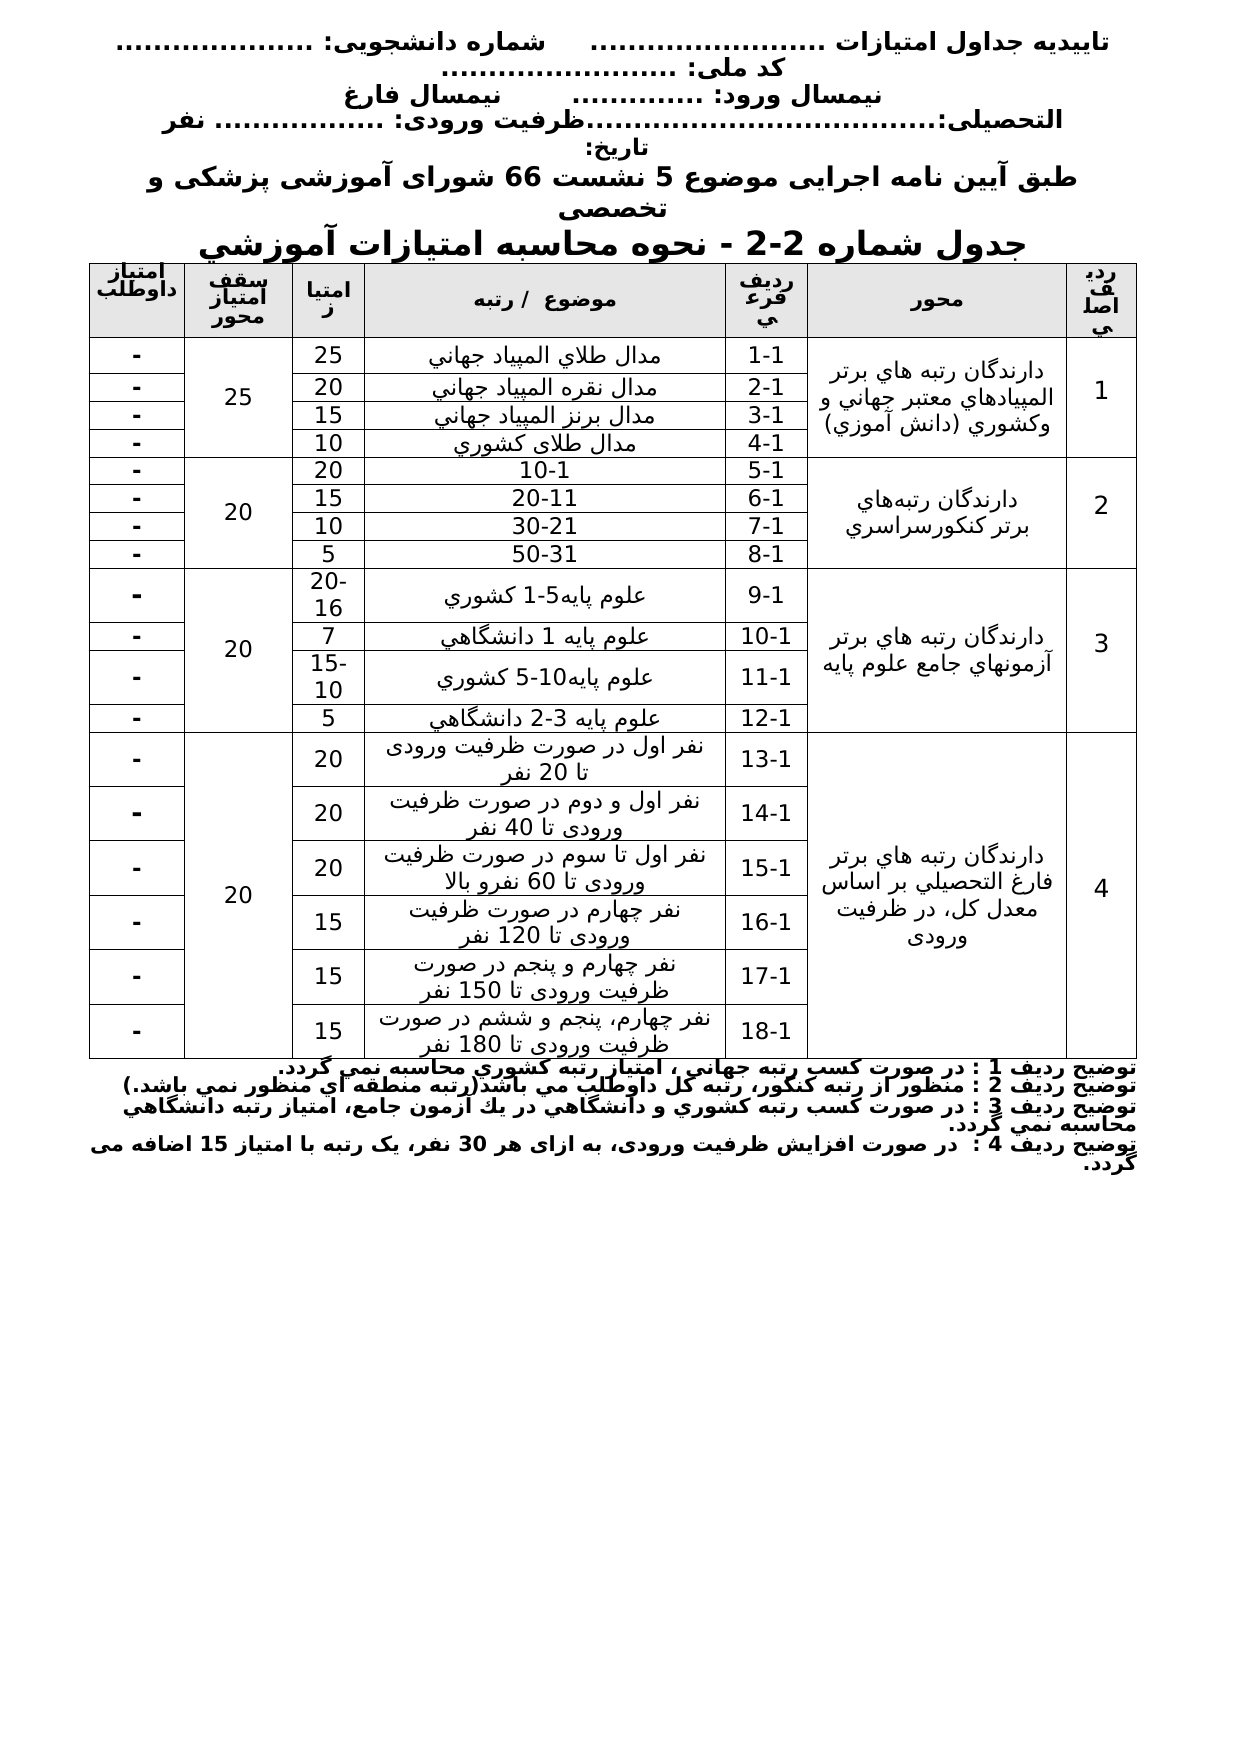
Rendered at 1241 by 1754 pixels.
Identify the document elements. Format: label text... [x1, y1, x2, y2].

table_cell علوم پايه 3-2 دانشگاهي [365, 705, 725, 732]
table_cell 1-1 [726, 338, 807, 373]
table_cell - [90, 787, 184, 840]
table_header سقف امتياز محور [185, 264, 292, 337]
table_cell 20 [185, 569, 292, 732]
table_cell 20 [293, 787, 364, 840]
table_cell 11-1 [726, 651, 807, 704]
table_cell مدال نقره المپياد جهاني [365, 374, 725, 401]
table_cell 20 [185, 733, 292, 1058]
table_cell 7 [293, 623, 364, 649]
table_cell - [90, 513, 184, 540]
text توضيح رديف 3 : در صورت كسب رتبه كشوري و دانشگاهي در يك آزمون جامع، امتياز رتبه دانشگاهي محاسبه نمي گردد. توضيح رديف 4 : در صورت افزایش ظرفیت ورودی، به ازای هر 30 نفر، یک رتبه با امتیاز 15 اضافه می گردد. [89, 1098, 1137, 1176]
table_cell 16-1 [726, 896, 807, 949]
table_cell - [90, 733, 184, 786]
table_cell - [90, 485, 184, 512]
table_cell 6-1 [726, 485, 807, 512]
table_cell 20 [293, 458, 364, 484]
table_cell 5-1 [726, 458, 807, 484]
table_cell - [90, 950, 184, 1003]
text تاییدیه جداول امتیازات ......................... شماره دانشجویی: ..................... کد ملی: ......................... [89, 29, 1137, 82]
table_header امتیاز داوطلب [90, 264, 184, 337]
table_cell علوم پايه 1 دانشگاهي [365, 623, 725, 649]
table_cell - [90, 458, 184, 484]
table_cell - [90, 430, 184, 457]
table_cell - [90, 623, 184, 649]
table_cell - [90, 651, 184, 704]
table_cell 4 [1067, 733, 1136, 1058]
table_header رديف فرعي [726, 264, 807, 337]
table_header رديف اصلي [1067, 264, 1136, 337]
table_header محور [808, 264, 1066, 337]
table_cell 1 [1067, 338, 1136, 457]
table_cell 20 [293, 841, 364, 895]
text جدول شماره 2-2 - نحوه محاسبه امتيازات آموزشي [89, 224, 1137, 263]
table_cell 20 [293, 374, 364, 401]
table_cell - [90, 402, 184, 428]
table_cell 15 [293, 950, 364, 1003]
text نیمسال ورود: .............. نیمسال فارغ التحصیلی:.....................................ظرفیت ورودی: .................. نفر [89, 82, 1137, 134]
text تاریخ: [89, 134, 1137, 161]
table_cell دارندگان رتبه هاي برتر المپيادهاي معتبر جهاني و وكشوري (دانش آموزي) [808, 338, 1066, 457]
table_cell - [90, 374, 184, 401]
table_cell 20 [293, 733, 364, 786]
table_cell علوم پايه5-1 كشوري [365, 569, 725, 622]
table_cell دارندگان رتبه هاي برتر آزمونهاي جامع علوم پايه [808, 569, 1066, 732]
table_cell 14-1 [726, 787, 807, 840]
table_cell 15 [293, 896, 364, 949]
table_cell 15 [293, 1005, 364, 1058]
table_cell 30-21 [365, 513, 725, 540]
table_cell - [90, 896, 184, 949]
table_cell 18-1 [726, 1005, 807, 1058]
table_cell 12-1 [726, 705, 807, 732]
table_cell 15-1 [726, 841, 807, 895]
table_cell 15-10 [293, 651, 364, 704]
table_cell 10 [293, 513, 364, 540]
table_cell 8-1 [726, 541, 807, 567]
table_header موضوع / رتبه [365, 264, 725, 337]
table_cell 25 [293, 338, 364, 373]
table_cell 5 [293, 705, 364, 732]
table_cell 7-1 [726, 513, 807, 540]
table_cell نفر چهارم در صورت ظرفیت ورودی تا 120 نفر [365, 896, 725, 949]
table_cell نفر اول تا سوم در صورت ظرفیت ورودی تا 60 نفرو بالا [365, 841, 725, 895]
table_cell 20-16 [293, 569, 364, 622]
text طبق آیین نامه اجرایی موضوع 5 نشست 66 شورای آموزشی پزشکی و تخصصی [89, 161, 1137, 224]
table_cell - [90, 705, 184, 732]
table_cell نفر اول در صورت ظرفیت ورودی تا 20 نفر [365, 733, 725, 786]
table_cell - [90, 541, 184, 567]
table_cell 50-31 [365, 541, 725, 567]
table_cell - [90, 338, 184, 373]
table_cell 10-1 [365, 458, 725, 484]
table_cell - [90, 841, 184, 895]
table_cell دارندگان رتبه هاي برتر فارغ التحصيلي بر اساس معدل كل، در ظرفیت ورودی [808, 733, 1066, 1058]
table_cell 10-1 [726, 623, 807, 649]
table_cell 10 [293, 430, 364, 457]
text توضيح رديف 1 : در صورت كسب رتبه جهاني ، امتياز رتبه كشوري محاسبه نمي گردد. توضيح رديف 2 : منظور از رتبه كنكور، رتبه كل داوطلب مي باشد(رتبه منطقه اي منظور نمي باشد.) [89, 1059, 1137, 1098]
table_cell 3 [1067, 569, 1136, 732]
table_cell 20 [185, 458, 292, 567]
table_cell مدال طلای كشوري [365, 430, 725, 457]
table_cell 15 [293, 485, 364, 512]
table_cell 15 [293, 402, 364, 428]
table_cell 3-1 [726, 402, 807, 428]
table_cell 13-1 [726, 733, 807, 786]
table_cell 25 [185, 338, 292, 457]
table_cell 9-1 [726, 569, 807, 622]
table_cell 2 [1067, 458, 1136, 567]
table_cell 17-1 [726, 950, 807, 1003]
table_cell 4-1 [726, 430, 807, 457]
table_cell نفر چهارم، پنجم و ششم در صورت ظرفیت ورودی تا 180 نفر [365, 1005, 725, 1058]
table_cell نفر اول و دوم در صورت ظرفیت ورودی تا 40 نفر [365, 787, 725, 840]
table_cell 20-11 [365, 485, 725, 512]
table_cell 5 [293, 541, 364, 567]
table_cell علوم پايه10-5 كشوري [365, 651, 725, 704]
table_header امتياز [293, 264, 364, 337]
table_cell مدال برنز المپياد جهاني [365, 402, 725, 428]
table_cell - [90, 569, 184, 622]
table_cell نفر چهارم و پنجم در صورت ظرفیت ورودی تا 150 نفر [365, 950, 725, 1003]
table_cell - [90, 1005, 184, 1058]
table_cell 2-1 [726, 374, 807, 401]
table_cell دارندگان رتبه‌هاي برتر كنكورسراسري [808, 458, 1066, 567]
table_cell مدال طلاي المپياد جهاني [365, 338, 725, 373]
